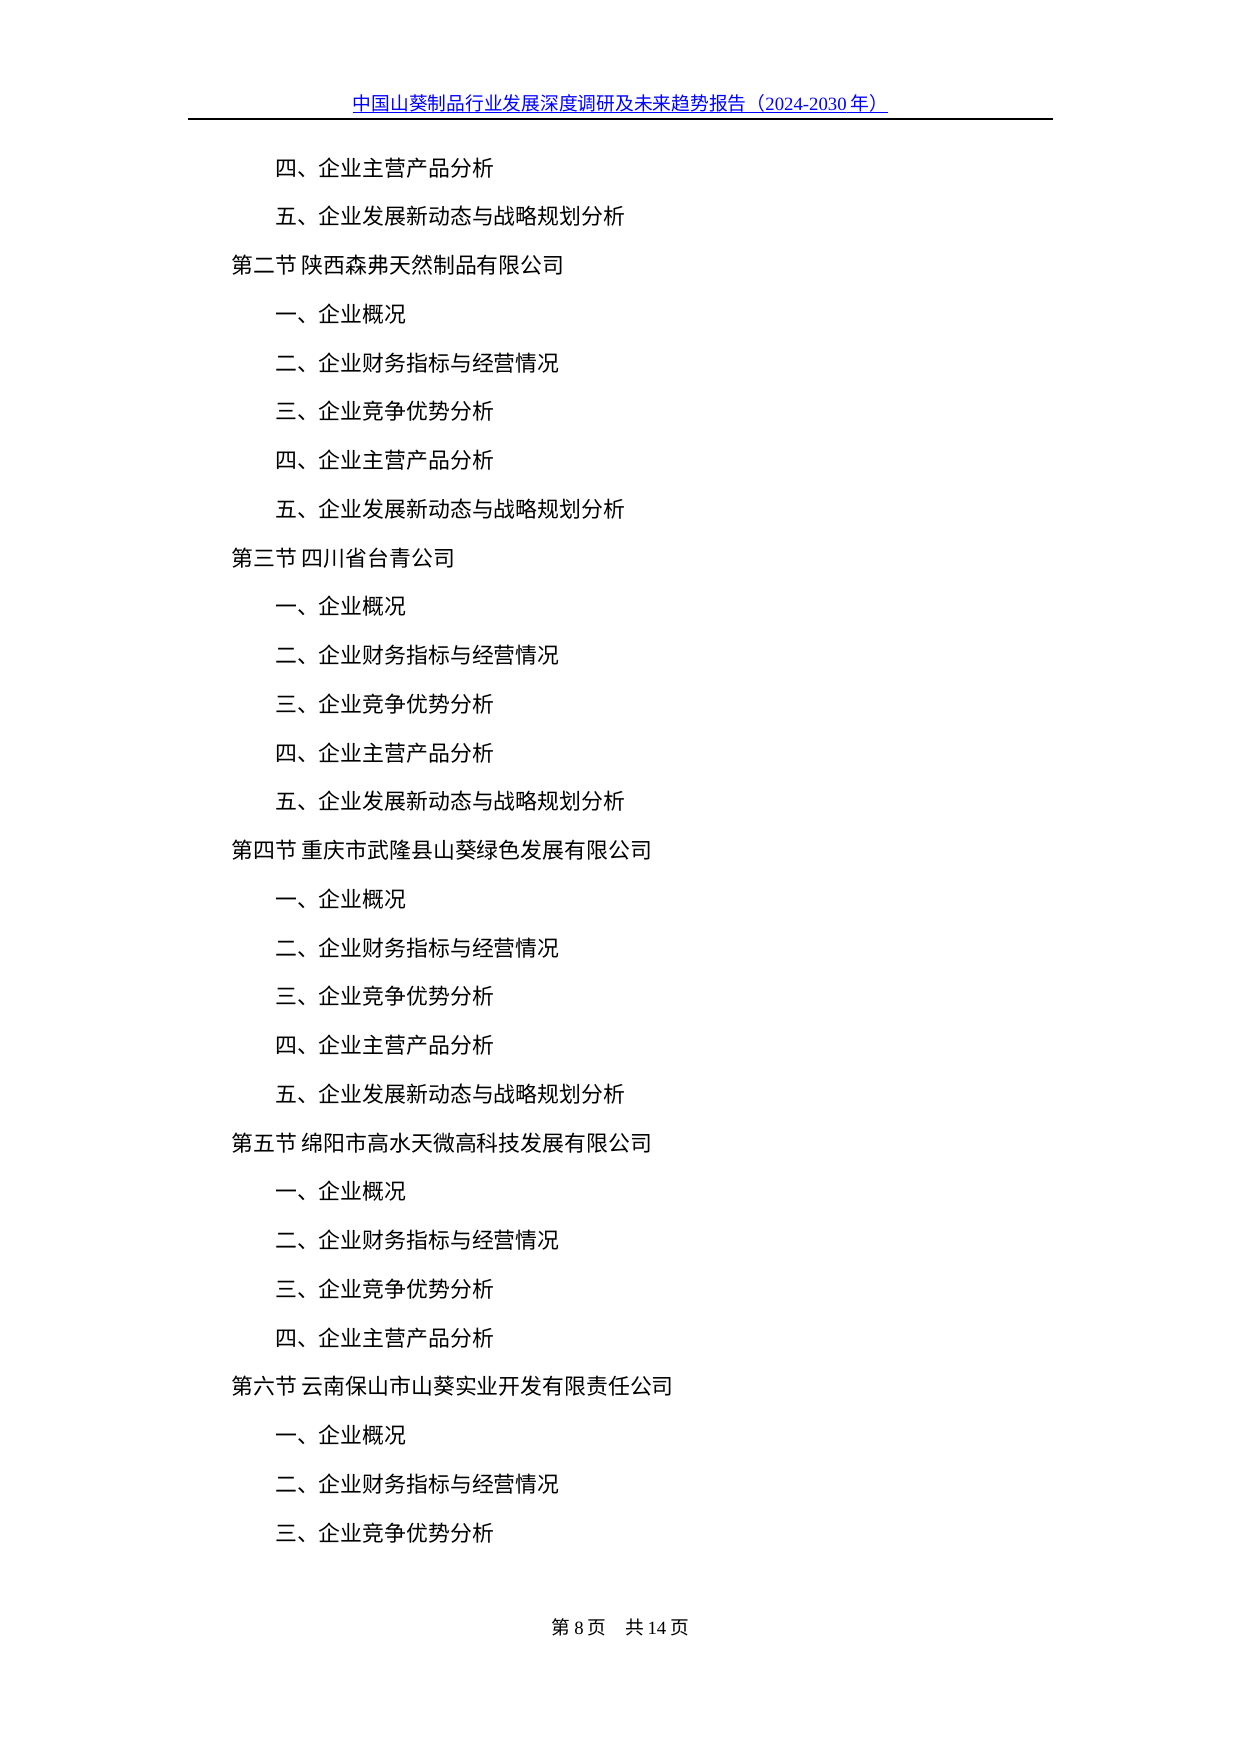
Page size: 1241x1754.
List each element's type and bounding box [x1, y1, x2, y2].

text [187, 150, 1053, 1548]
